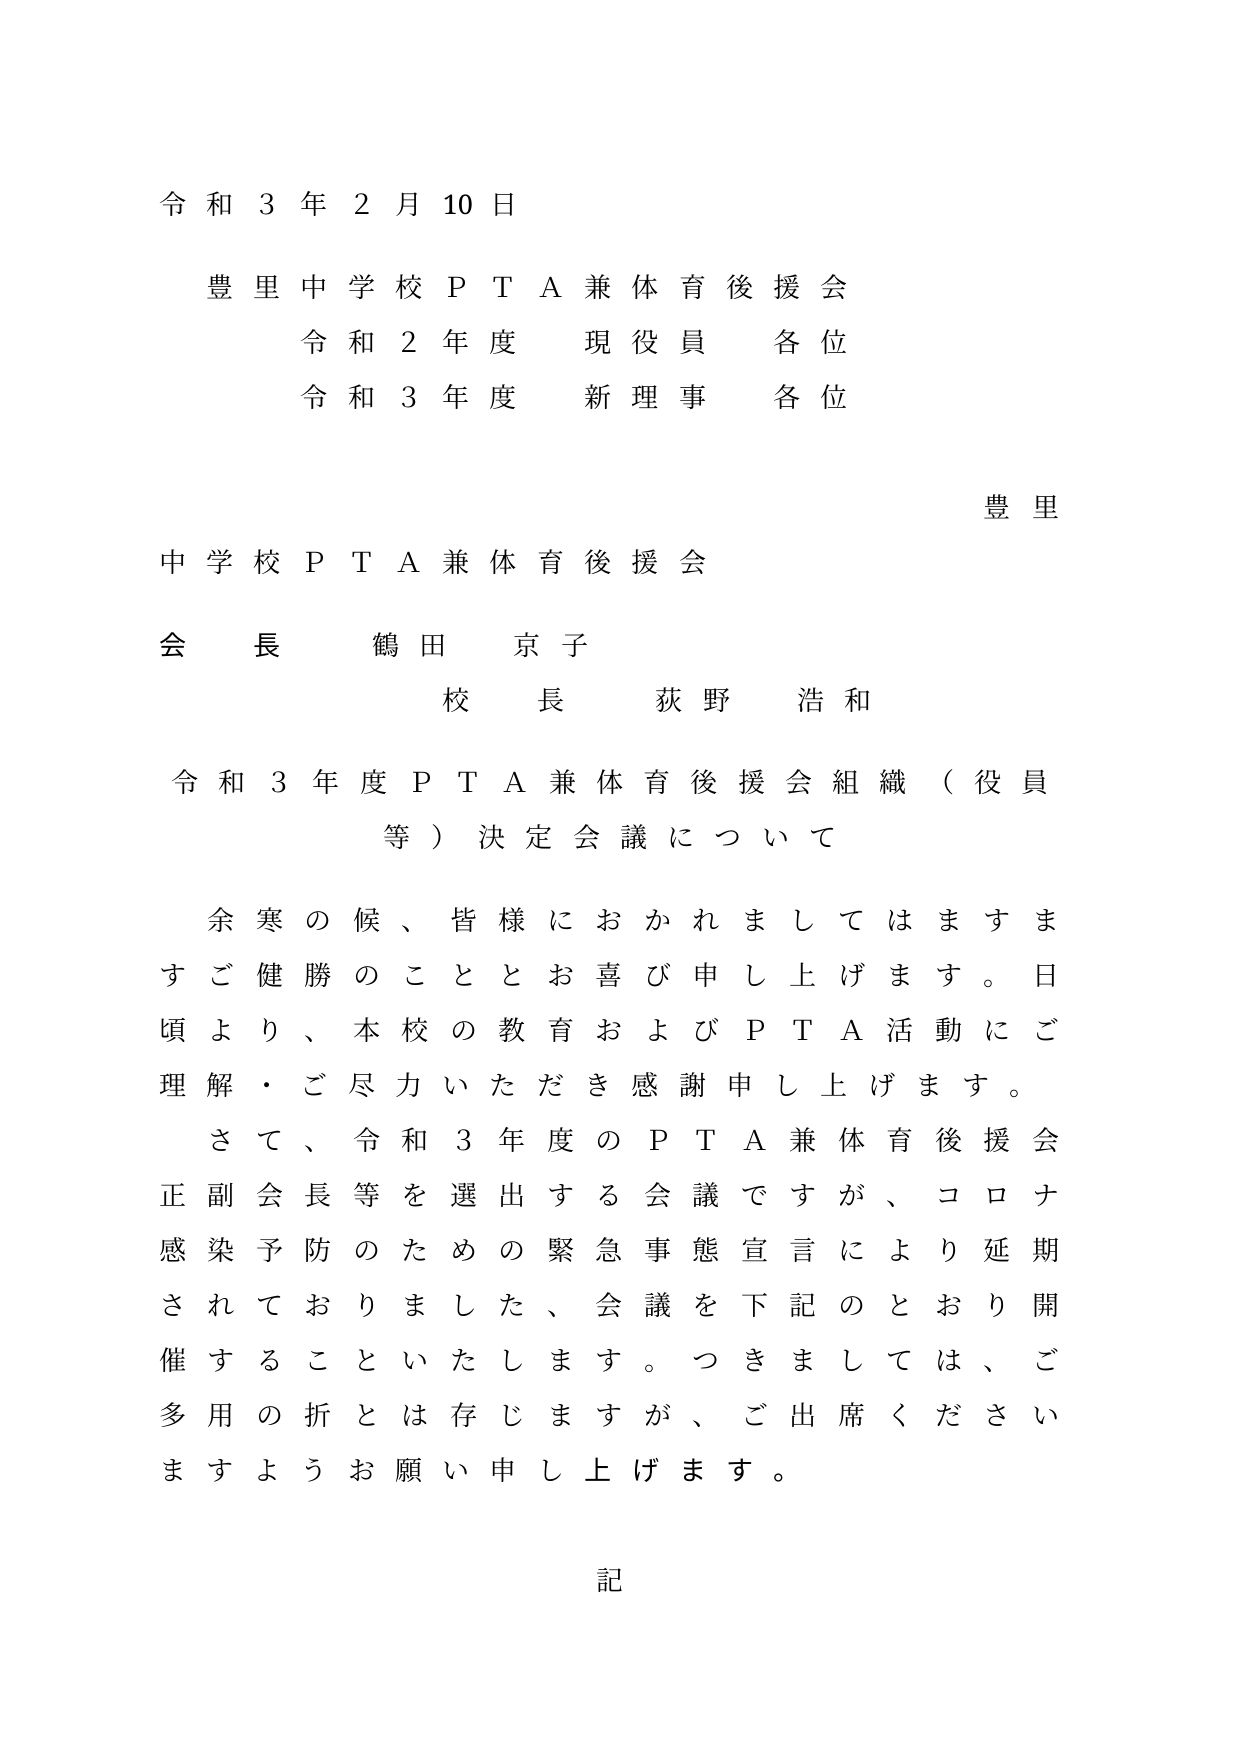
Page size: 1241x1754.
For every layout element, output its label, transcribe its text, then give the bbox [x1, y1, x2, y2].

text 豊里中学校ＰＴＡ兼体育後援会 [159, 478, 1081, 588]
text 記 [159, 1551, 1081, 1606]
text さて、令和３年度のＰＴＡ兼体育後援会正副会長等を選出する会議ですが、コロナ感染予防のための緊急事態宣言により延期されておりました、会議を下記のとおり開催することいたします。つきましては、ご多用の折とは存じますが、ご出席くださいますようお願い申し上げます。 [159, 1111, 1081, 1496]
text 会 長 鶴田 京子 [159, 588, 1081, 671]
text 令和３年度 新理事 各位 [159, 368, 1081, 423]
text 校 長 荻野 浩和 [159, 671, 1081, 726]
text 令和３年度ＰＴＡ兼体育後援会組織（役員等）決定会議について [159, 753, 1081, 863]
text 豊里中学校ＰＴＡ兼体育後援会 [159, 258, 1081, 313]
text 余寒の候、皆様におかれましてはますますご健勝のこととお喜び申し上げます。日頃より、本校の教育およびＰＴＡ活動にご理解・ご尽力いただき感謝申し上げます。 [159, 891, 1081, 1111]
text 令和３年２月10日 [159, 148, 1081, 231]
text 令和２年度 現役員 各位 [159, 313, 1081, 368]
